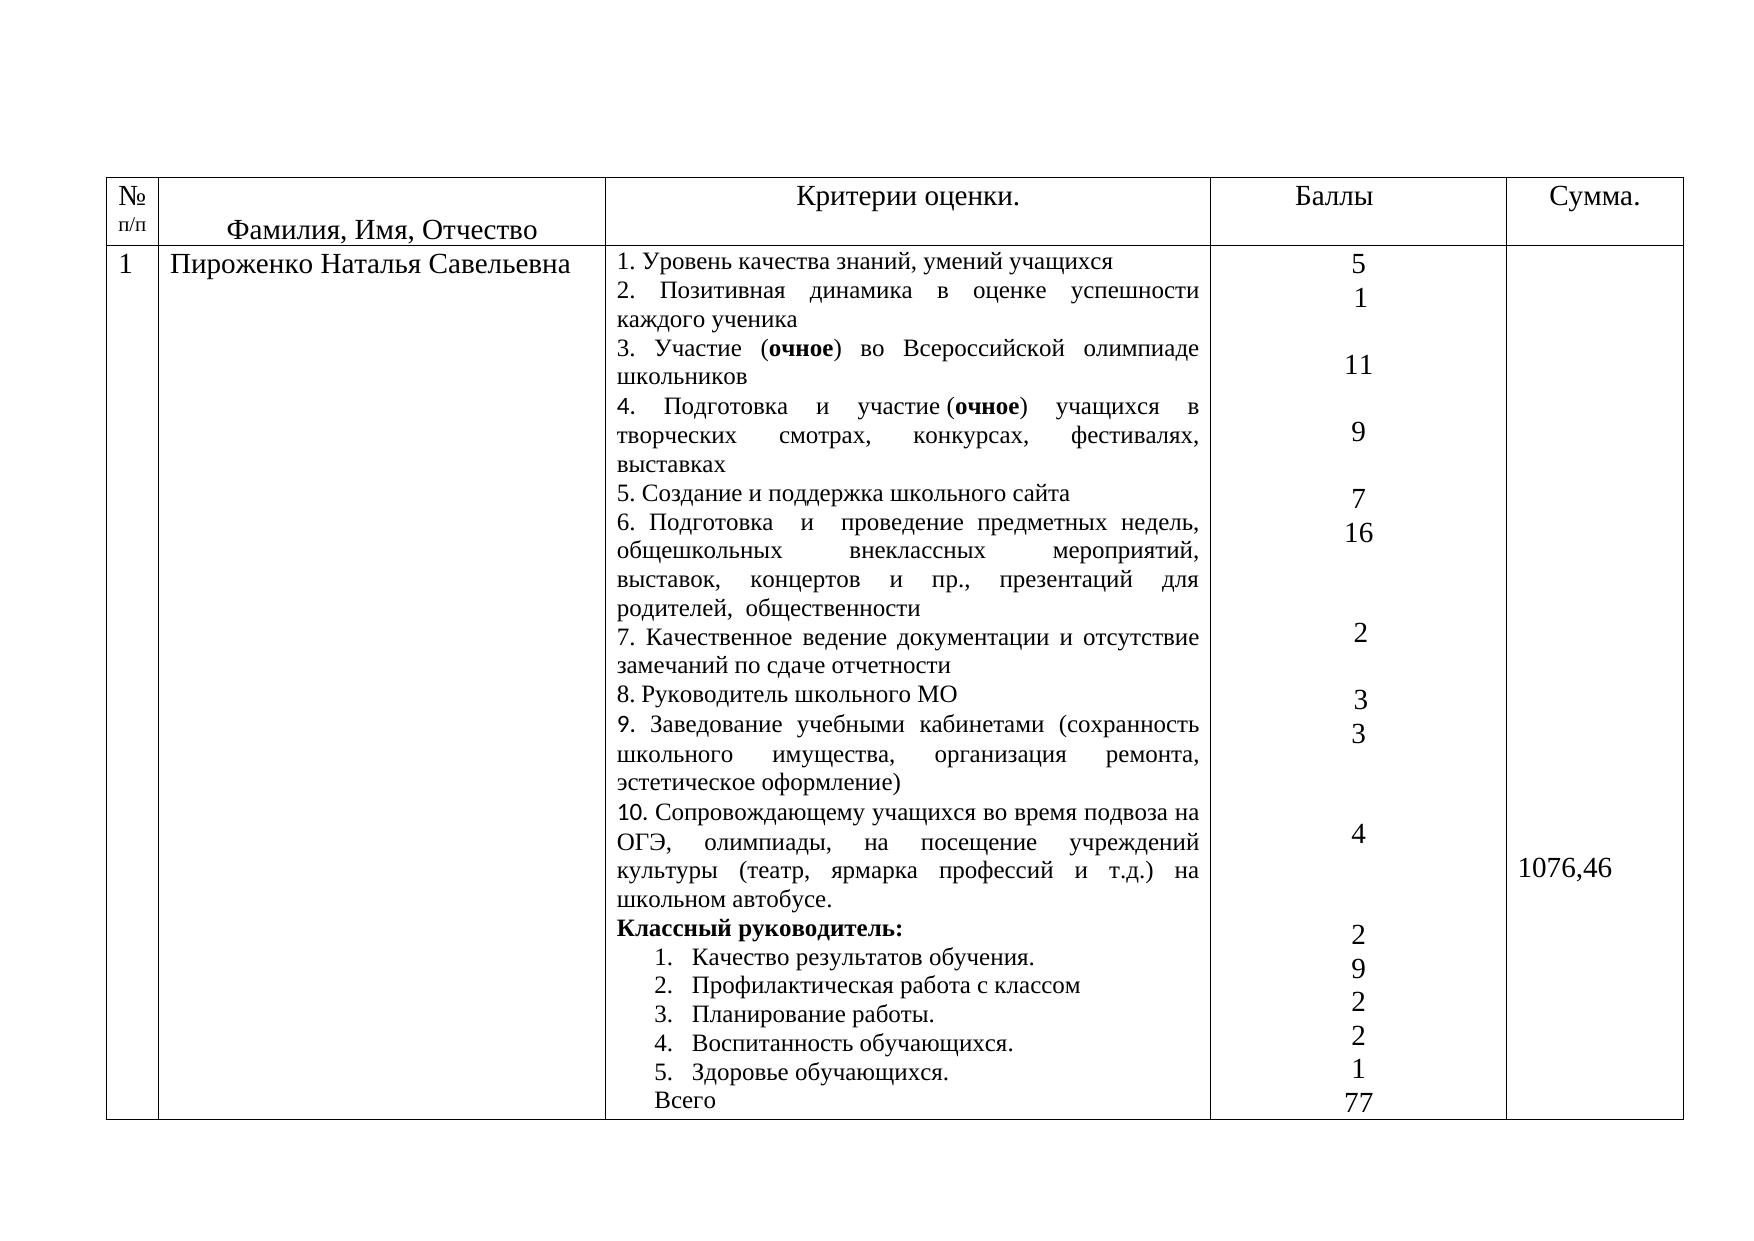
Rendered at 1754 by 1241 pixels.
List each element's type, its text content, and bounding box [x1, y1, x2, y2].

table_cell 1076,46 [1507, 246, 1683, 1118]
table_header Критерии оценки. [606, 178, 1210, 245]
table_header Сумма. [1507, 178, 1683, 245]
table_header Баллы [1211, 178, 1506, 245]
table_cell 1. Уровень качества знаний, умений учащихся 2. Позитивная динамика в оценке успешности каждого ученика 3. Участие (очное) во Всероссийской олимпиаде школьников 4. Подготовка и участие (очное) учащихся в творческих смотрах, конкурсах, фестивалях, выставках 5. Создание и поддержка школьного сайта 6. Подготовка и проведение предметных недель, общешкольных внеклассных мероприятий, выставок, концертов и пр., презентаций для родителей, общественности 7. Качественное ведение документации и отсутствие замечаний по сдаче отчетности 8. Руководитель школьного МО 9. Заведование учебными кабинетами (сохранность школьного имущества, организация ремонта, эстетическое оформление) 10. Сопровождающему учащихся во время подвоза на ОГЭ, олимпиады, на посещение учреждений культуры (театр, ярмарка профессий и т.д.) на школьном автобусе. Классный руководитель: Качество результатов обучения. Профилактическая работа с классом Планирование работы. Воспитанность обучающихся. Здоровье обучающихся. Всего [606, 246, 1210, 1118]
table_header Фамилия, Имя, Отчество [159, 178, 605, 245]
table_cell Пироженко Наталья Савельевна [159, 246, 605, 1118]
table_cell 1 [107, 246, 158, 1118]
table_header № п/п [107, 178, 158, 245]
table_cell 5 1 11 9 7 16 2 3 3 4 2 9 2 2 1 77 [1211, 246, 1506, 1118]
